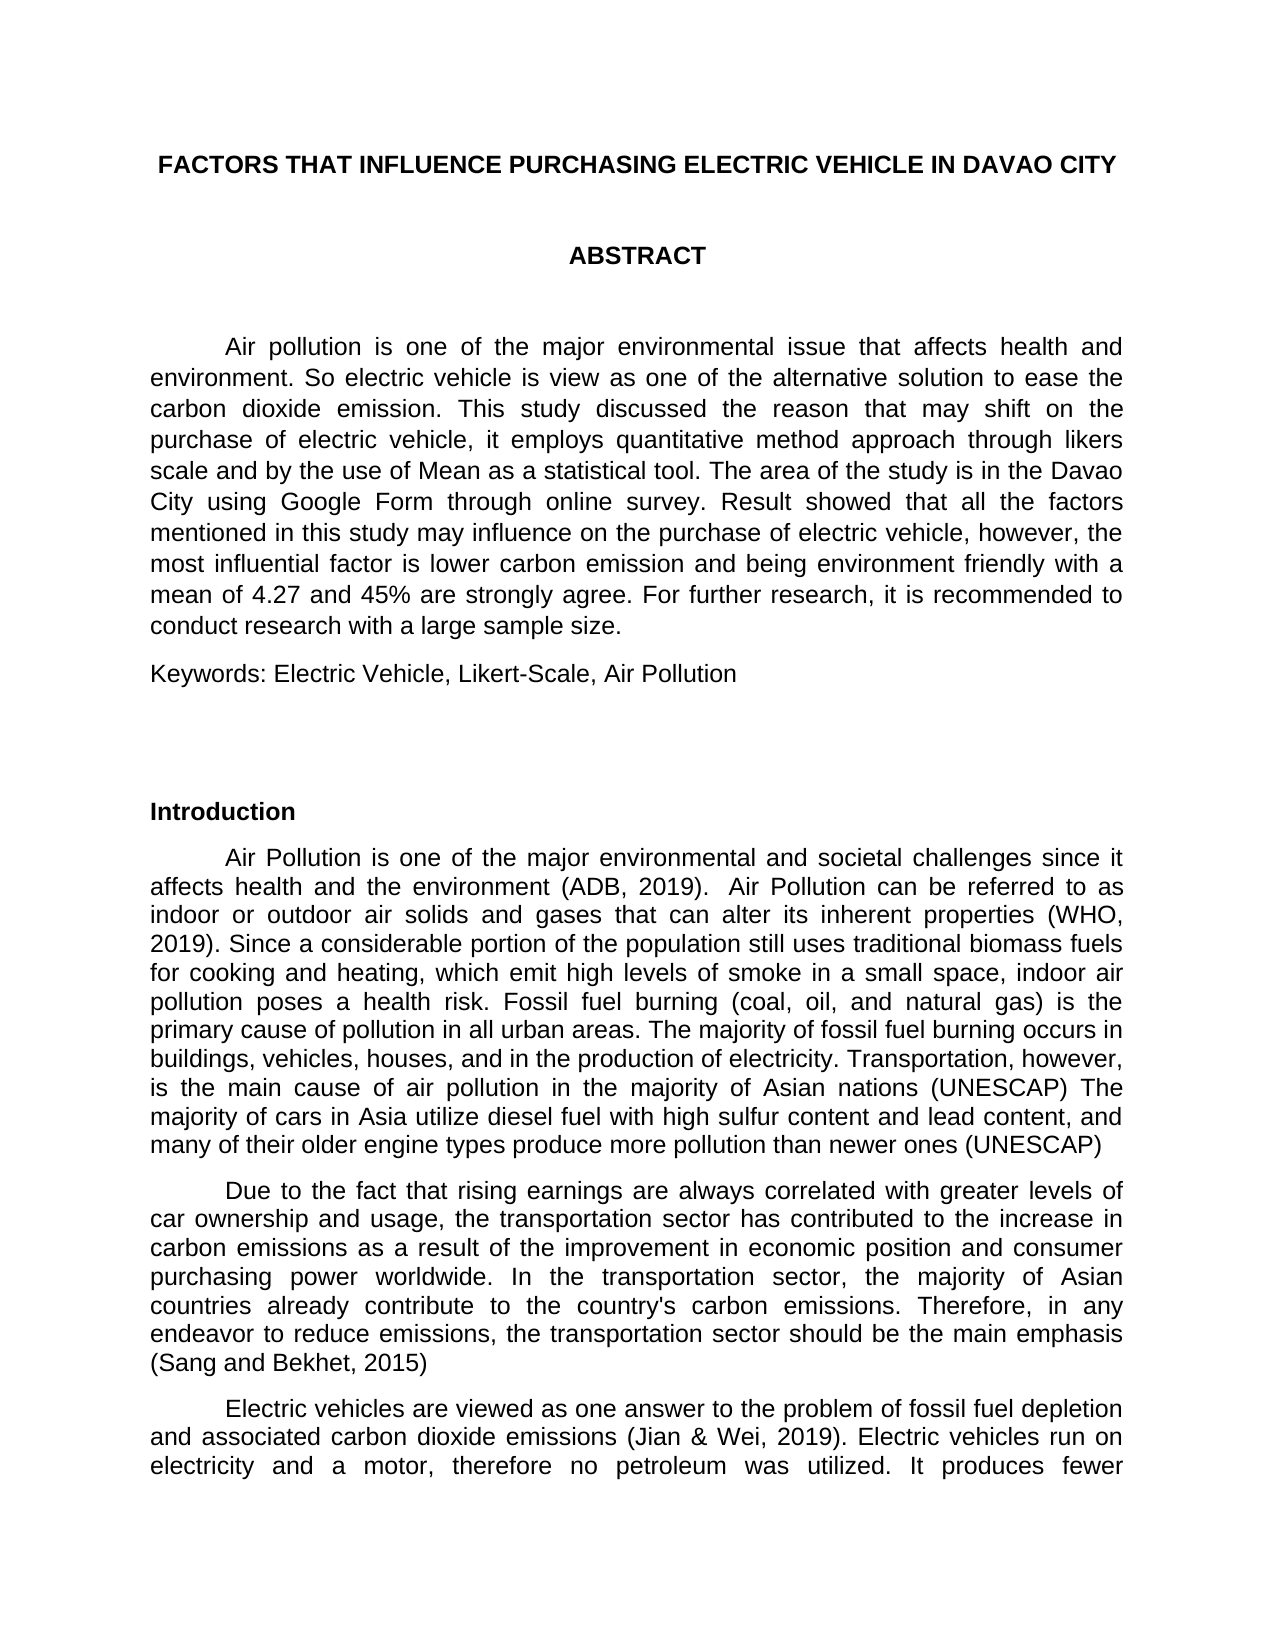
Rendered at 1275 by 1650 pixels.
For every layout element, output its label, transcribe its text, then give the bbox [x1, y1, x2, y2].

text Introduction [150, 797, 1125, 826]
text Air Pollution is one of the major environmental and societal challenges since it affects health and the environment (ADB, 2019). Air Pollution can be referred to as indoor or outdoor air solids and gases that can alter its inherent properties (WHO, 2019). Since a considerable portion of the population still uses traditional biomass fuels for cooking and heating, which emit high levels of smoke in a small space, indoor air pollution poses a health risk. Fossil fuel burning (coal, oil, and natural gas) is the primary cause of pollution in all urban areas. The majority of fossil fuel burning occurs in buildings, vehicles, houses, and in the production of electricity. Transportation, however, is the main cause of air pollution in the majority of Asian nations (UNESCAP) The majority of cars in Asia utilize diesel fuel with high sulfur content and lead content, and many of their older engine types produce more pollution than newer ones (UNESCAP) [150, 843, 1125, 1159]
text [150, 1393, 1125, 1480]
text ABSTRACT [150, 241, 1125, 269]
text Due to the fact that rising earnings are always correlated with greater levels of car ownership and usage, the transportation sector has contributed to the increase in carbon emissions as a result of the improvement in economic position and consumer purchasing power worldwide. In the transportation sector, the majority of Asian countries already contribute to the country's carbon emissions. Therefore, in any endeavor to reduce emissions, the transportation sector should be the main emphasis (Sang and Bekhet, 2015) [150, 1176, 1125, 1377]
text Keywords: Electric Vehicle, Likert-Scale, Air Pollution [150, 659, 1125, 687]
text FACTORS THAT INFLUENCE PURCHASING ELECTRIC VEHICLE IN DAVAO CITY [150, 150, 1125, 179]
text Air pollution is one of the major environmental issue that affects health and environment. So electric vehicle is view as one of the alternative solution to ease the carbon dioxide emission. This study discussed the reason that may shift on the purchase of electric vehicle, it employs quantitative method approach through likers scale and by the use of Mean as a statistical tool. The area of the study is in the Davao City using Google Form through online survey. Result showed that all the factors mentioned in this study may influence on the purchase of electric vehicle, however, the most influential factor is lower carbon emission and being environment friendly with a mean of 4.27 and 45% are strongly agree. For further research, it is recommended to conduct research with a large sample size. [150, 332, 1125, 640]
